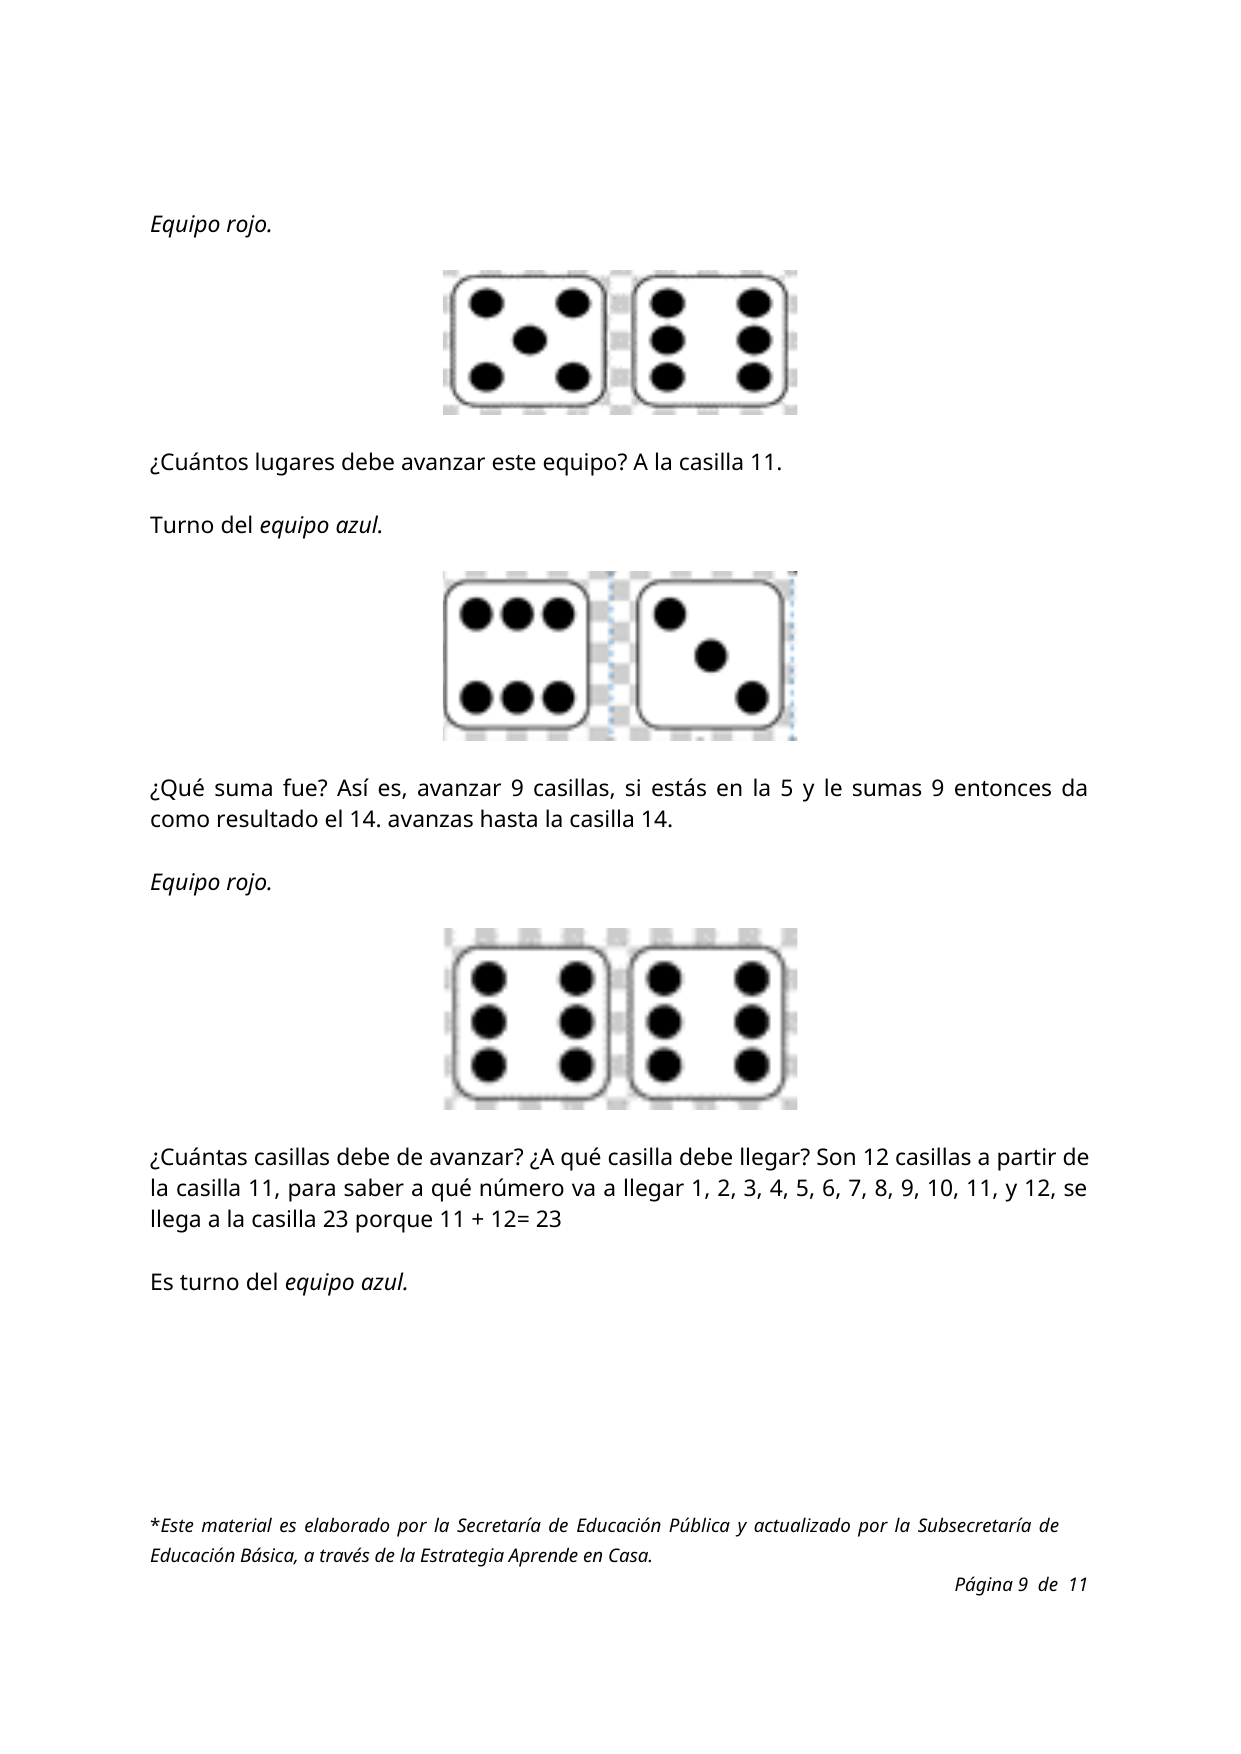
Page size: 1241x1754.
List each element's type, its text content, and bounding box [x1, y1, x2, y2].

picture [442, 571, 798, 741]
text Equipo rojo. [150, 866, 1090, 897]
text ¿Cuántas casillas debe de avanzar? ¿A qué casilla debe llegar? Son 12 casillas a partir de la casilla 11, para saber a qué número va a llegar 1, 2, 3, 4, 5, 6, 7, 8, 9, 10, 11, y 12, se llega a la casilla 23 porque 11 + 12= 23 [150, 1141, 1090, 1234]
text ¿Cuántos lugares debe avanzar este equipo? A la casilla 11. [150, 446, 1090, 477]
text Turno del equipo azul. [150, 509, 1090, 540]
text Equipo rojo. [150, 208, 1090, 239]
text ¿Qué suma fue? Así es, avanzar 9 casillas, si estás en la 5 y le sumas 9 entonces da como resultado el 14. avanzas hasta la casilla 14. [150, 772, 1090, 834]
picture [442, 270, 798, 415]
text Es turno del equipo azul. [150, 1266, 1090, 1297]
picture [442, 928, 798, 1110]
